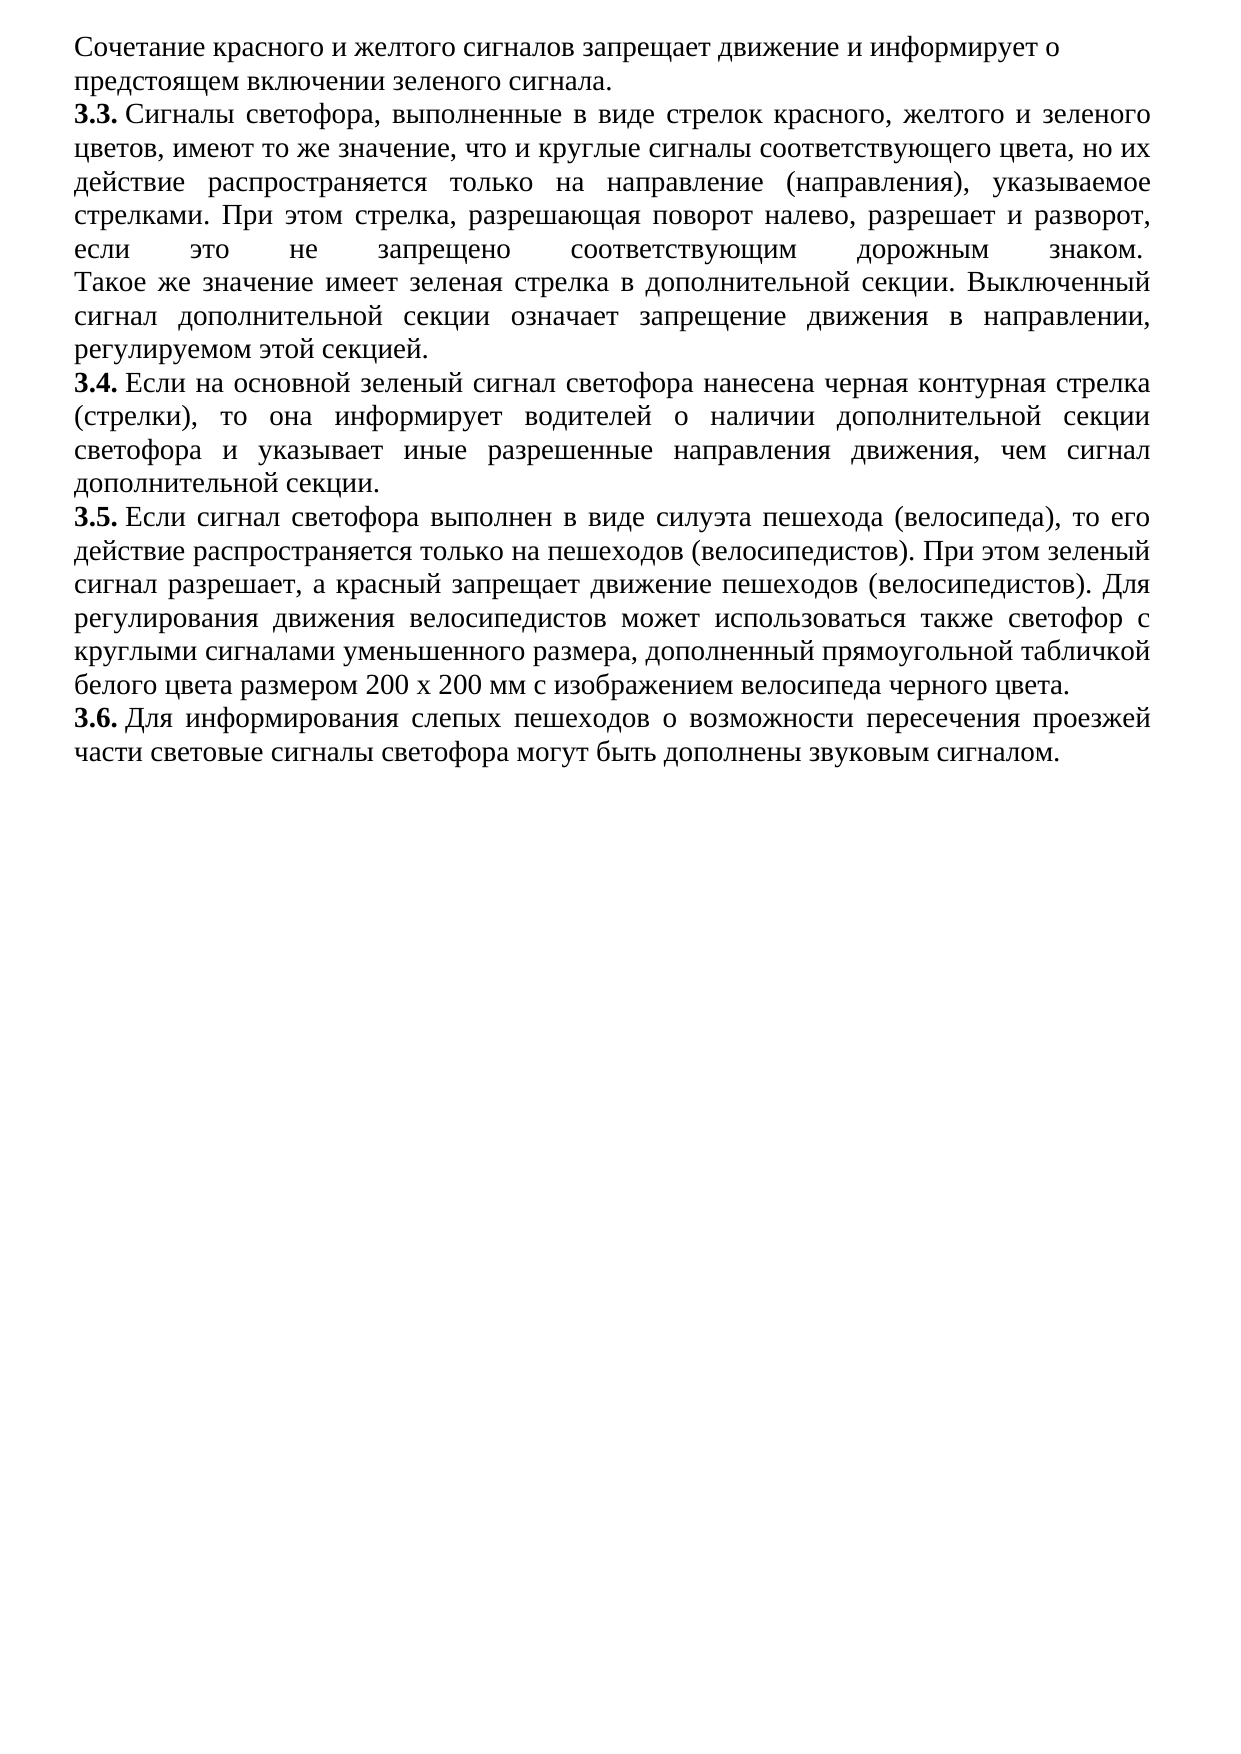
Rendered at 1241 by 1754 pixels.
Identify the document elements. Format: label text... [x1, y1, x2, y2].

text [74, 29, 1152, 97]
text 3.6. Для информирования слепых пешеходов о возможности пересечения проезжей части световые сигналы светофора могут быть дополнены звуковым сигналом. [74, 700, 1152, 767]
text 3.4. Если на основной зеленый сигнал светофора нанесена черная контурная стрелка (стрелки), то она информирует водителей о наличии дополнительной секции светофора и указывает иные разрешенные направления движения, чем сигнал дополнительной секции. [74, 365, 1152, 499]
text 3.3. Сигналы светофора, выполненные в виде стрелок красного, желтого и зеленого цветов, имеют то же значение, что и круглые сигналы соответствующего цвета, но их действие распространяется только на направление (направления), указываемое стрелками. При этом стрелка, разрешающая поворот налево, разрешает и разворот, если это не запрещено соответствующим дорожным знаком. Такое же значение имеет зеленая стрелка в дополнительной секции. Выключенный сигнал дополнительной секции означает запрещение движения в направлении, регулируемом этой секцией. [74, 97, 1152, 365]
text 3.5. Если сигнал светофора выполнен в виде силуэта пешехода (велосипеда), то его действие распространяется только на пешеходов (велосипедистов). При этом зеленый сигнал разрешает, а красный запрещает движение пешеходов (велосипедистов). Для регулирования движения велосипедистов может использоваться также светофор с круглыми сигналами уменьшенного размера, дополненный прямоугольной табличкой белого цвета размером 200 x 200 мм с изображением велосипеда черного цвета. [74, 499, 1152, 700]
